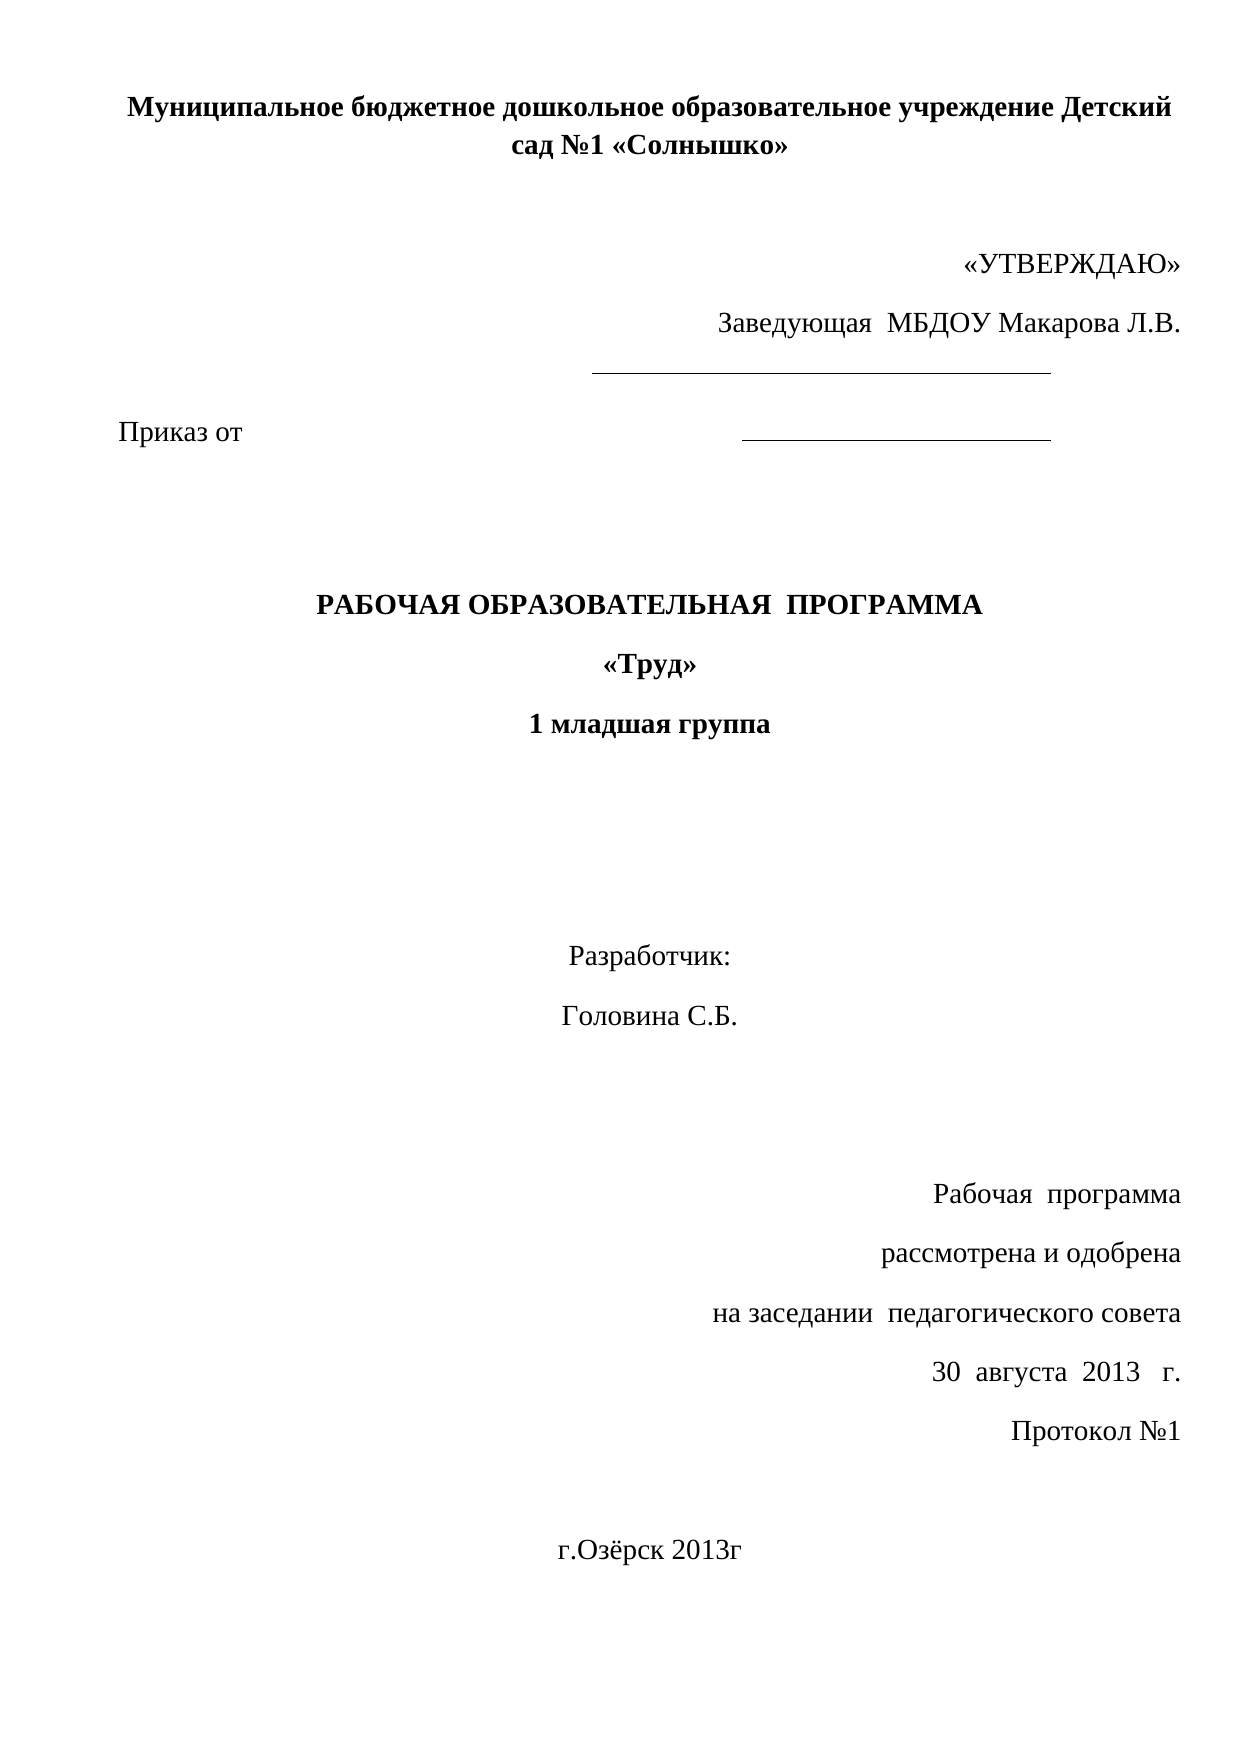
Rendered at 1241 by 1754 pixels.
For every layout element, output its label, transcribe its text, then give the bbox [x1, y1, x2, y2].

text Разработчик: [118, 938, 1181, 972]
text г.Озёрск 2013г [118, 1532, 1181, 1566]
text «Труд» [118, 647, 1181, 680]
text рассмотрена и одобрена [118, 1235, 1181, 1269]
text Рабочая программа [118, 1176, 1181, 1209]
text 30 августа 2013 г. [118, 1354, 1181, 1388]
text Головина С.Б. [118, 998, 1181, 1031]
text «УТВЕРЖДАЮ» [118, 246, 1181, 279]
text РАБОЧАЯ ОБРАЗОВАТЕЛЬНАЯ ПРОГРАММА [118, 587, 1181, 621]
text Заведующая МБДОУ Макарова Л.В. [118, 305, 1181, 339]
text Приказ от [118, 414, 1181, 448]
text 1 младшая группа [118, 706, 1181, 739]
text Протокол №1 [118, 1413, 1181, 1447]
text Муниципальное бюджетное дошкольное образовательное учреждение Детский сад №1 «Солнышко» [118, 89, 1181, 161]
text на заседании педагогического совета [118, 1295, 1181, 1328]
